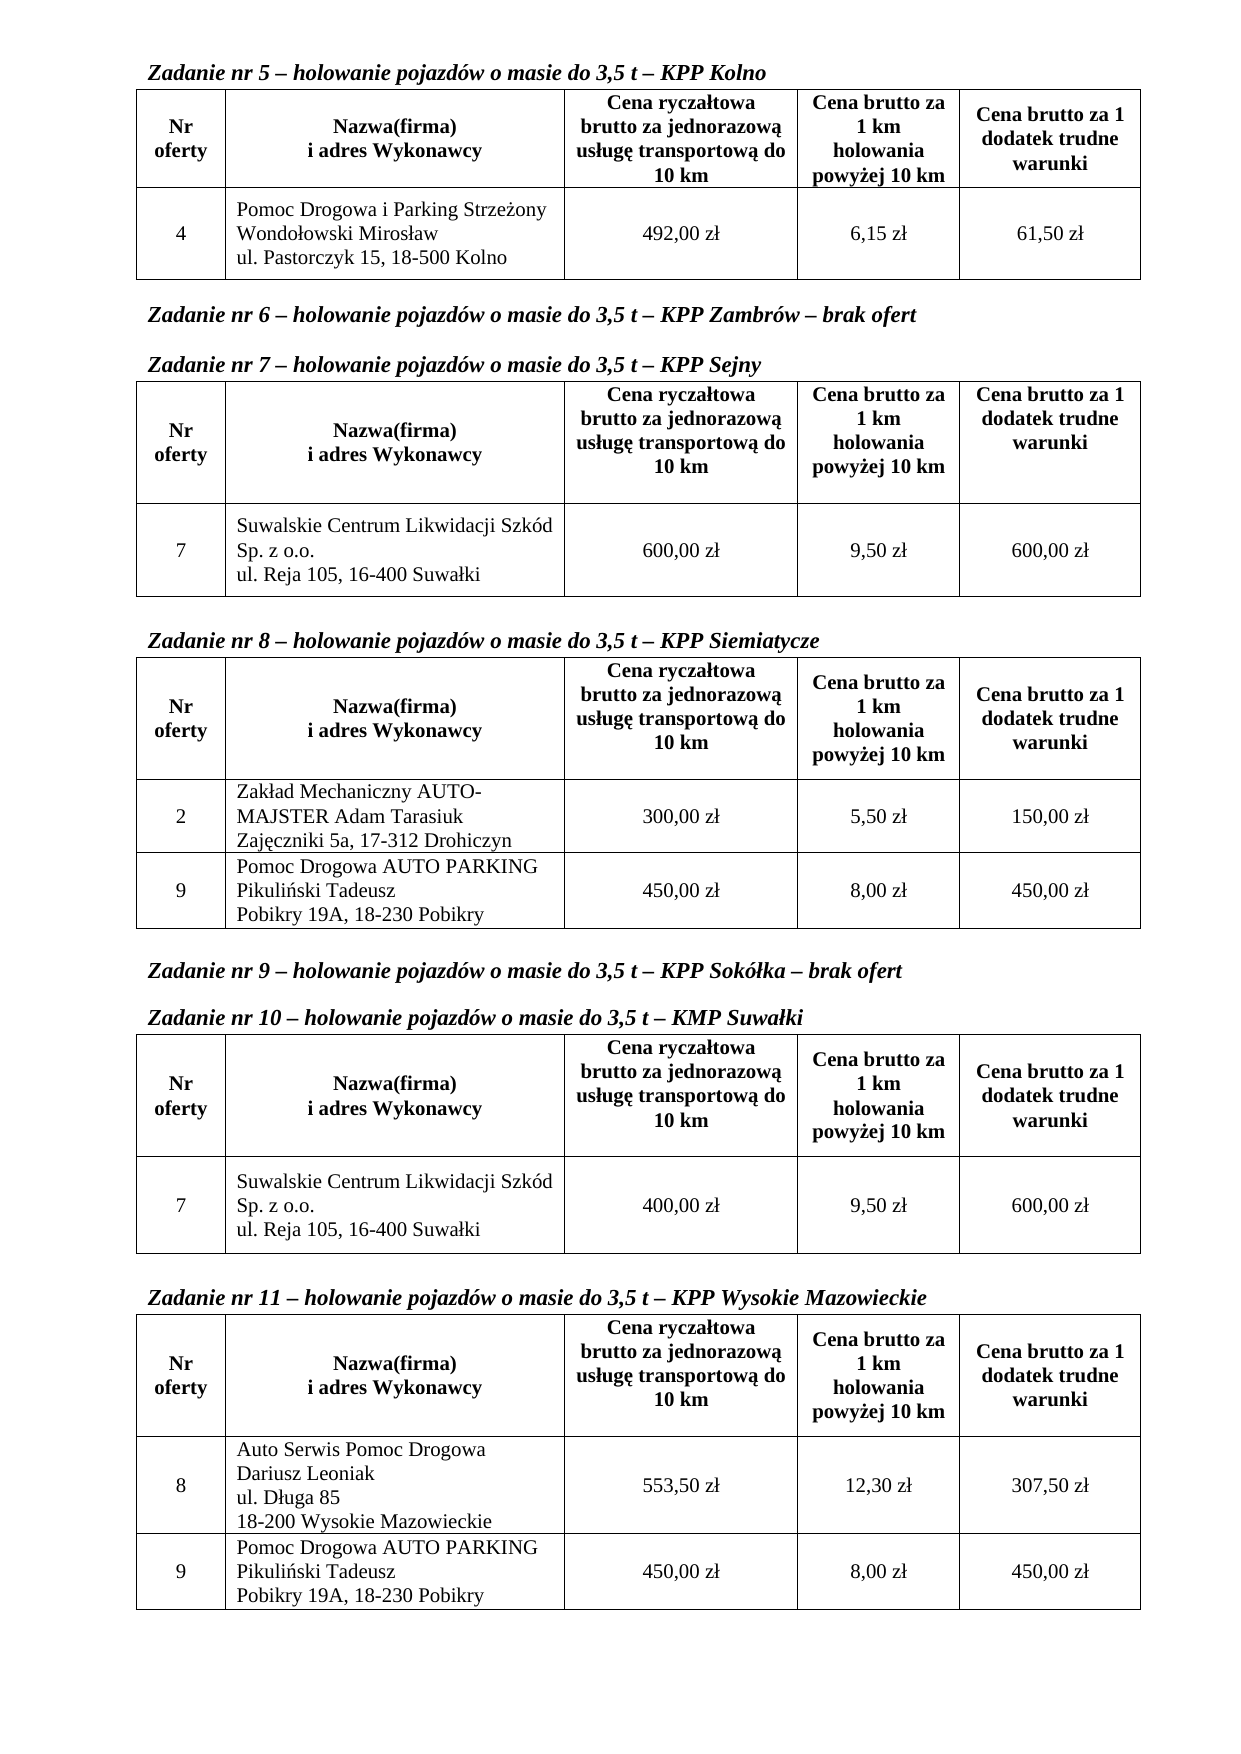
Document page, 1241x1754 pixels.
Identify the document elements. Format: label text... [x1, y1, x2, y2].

table_header Nr oferty [137, 90, 225, 187]
table_header Cena brutto za 1 km holowania powyżej 10 km [798, 1035, 959, 1156]
table_cell 4 [137, 188, 225, 278]
table_cell 7 [137, 1157, 225, 1253]
table_cell 450,00 zł [565, 1534, 797, 1609]
table_header Cena brutto za 1 km holowania powyżej 10 km [798, 1315, 959, 1436]
table_cell Auto Serwis Pomoc Drogowa Dariusz Leoniak ul. Długa 85 18-200 Wysokie Mazowieckie [226, 1437, 564, 1533]
table_cell Suwalskie Centrum Likwidacji Szkód Sp. z o.o. ul. Reja 105, 16-400 Suwałki [226, 504, 564, 596]
table_header Cena ryczałtowa brutto za jednorazową usługę transportową do 10 km [565, 1035, 797, 1156]
table_cell 12,30 zł [798, 1437, 959, 1533]
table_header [798, 90, 959, 187]
table_header Nr oferty [137, 382, 225, 502]
table_cell 9,50 zł [798, 504, 959, 596]
table_header Nr oferty [137, 658, 225, 778]
table_cell 600,00 zł [960, 504, 1140, 596]
table_cell 450,00 zł [565, 853, 797, 928]
table_cell 400,00 zł [565, 1157, 797, 1253]
text Zadanie nr 7 – holowanie pojazdów o masie do 3,5 t – KPP Sejny [148, 351, 1093, 377]
table_cell 150,00 zł [960, 780, 1140, 852]
table_cell 450,00 zł [960, 853, 1140, 928]
table_header Cena brutto za 1 dodatek trudne warunki [960, 382, 1140, 502]
table_header Nr oferty [137, 1035, 225, 1156]
text Zadanie nr 10 – holowanie pojazdów o masie do 3,5 t – KMP Suwałki [148, 1004, 1093, 1030]
table_header Cena brutto za 1 dodatek trudne warunki [960, 90, 1140, 187]
table_header Cena brutto za 1 km holowania powyżej 10 km [798, 382, 959, 502]
table_header Cena brutto za 1 dodatek trudne warunki [960, 658, 1140, 778]
table_header Cena brutto za 1 dodatek trudne warunki [960, 1035, 1140, 1156]
table_cell Pomoc Drogowa AUTO PARKING Pikuliński Tadeusz Pobikry 19A, 18-230 Pobikry [226, 853, 564, 928]
table_cell Zakład Mechaniczny AUTO-MAJSTER Adam Tarasiuk Zajęczniki 5a, 17-312 Drohiczyn [226, 780, 564, 852]
table_header Cena brutto za 1 km holowania powyżej 10 km [798, 658, 959, 778]
table_cell 5,50 zł [798, 780, 959, 852]
table_cell 8,00 zł [798, 853, 959, 928]
table_header Nazwa(firma) i adres Wykonawcy [226, 382, 564, 502]
text Zadanie nr 6 – holowanie pojazdów o masie do 3,5 t – KPP Zambrów – brak ofert [148, 301, 1093, 328]
table_cell 9 [137, 853, 225, 928]
table_header Nazwa(firma) i adres Wykonawcy [226, 1035, 564, 1156]
table_cell 9 [137, 1534, 225, 1609]
table_cell 600,00 zł [960, 1157, 1140, 1253]
table_cell 9,50 zł [798, 1157, 959, 1253]
table_header Nazwa(firma) i adres Wykonawcy [226, 1315, 564, 1436]
table_header Cena ryczałtowa brutto za jednorazową usługę transportową do 10 km [565, 1315, 797, 1436]
text Zadanie nr 8 – holowanie pojazdów o masie do 3,5 t – KPP Siemiatycze [148, 627, 1093, 653]
table_cell 450,00 zł [960, 1534, 1140, 1609]
table_cell 61,50 zł [960, 188, 1140, 278]
table_cell Suwalskie Centrum Likwidacji Szkód Sp. z o.o. ul. Reja 105, 16-400 Suwałki [226, 1157, 564, 1253]
table_cell 492,00 zł [565, 188, 797, 278]
text Zadanie nr 9 – holowanie pojazdów o masie do 3,5 t – KPP Sokółka – brak ofert [148, 957, 1093, 984]
text Zadanie nr 5 – holowanie pojazdów o masie do 3,5 t – KPP Kolno [148, 59, 1093, 85]
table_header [565, 90, 797, 187]
table_cell Pomoc Drogowa AUTO PARKING Pikuliński Tadeusz Pobikry 19A, 18-230 Pobikry [226, 1534, 564, 1609]
table_header Nr oferty [137, 1315, 225, 1436]
table_header Cena brutto za 1 dodatek trudne warunki [960, 1315, 1140, 1436]
table_header Cena ryczałtowa brutto za jednorazową usługę transportową do 10 km [565, 658, 797, 778]
table_header Nazwa(firma) i adres Wykonawcy [226, 658, 564, 778]
table_cell 553,50 zł [565, 1437, 797, 1533]
table_cell 8,00 zł [798, 1534, 959, 1609]
table_header Cena ryczałtowa brutto za jednorazową usługę transportową do 10 km [565, 382, 797, 502]
table_cell 2 [137, 780, 225, 852]
table_cell 600,00 zł [565, 504, 797, 596]
table_cell 300,00 zł [565, 780, 797, 852]
table_cell 7 [137, 504, 225, 596]
table_cell 8 [137, 1437, 225, 1533]
table_cell 6,15 zł [798, 188, 959, 278]
table_cell 307,50 zł [960, 1437, 1140, 1533]
text Zadanie nr 11 – holowanie pojazdów o masie do 3,5 t – KPP Wysokie Mazowieckie [148, 1284, 1093, 1310]
table_header Nazwa(firma) i adres Wykonawcy [226, 90, 564, 187]
table_cell Pomoc Drogowa i Parking Strzeżony Wondołowski Mirosław ul. Pastorczyk 15, 18-500 Kolno [226, 188, 564, 278]
